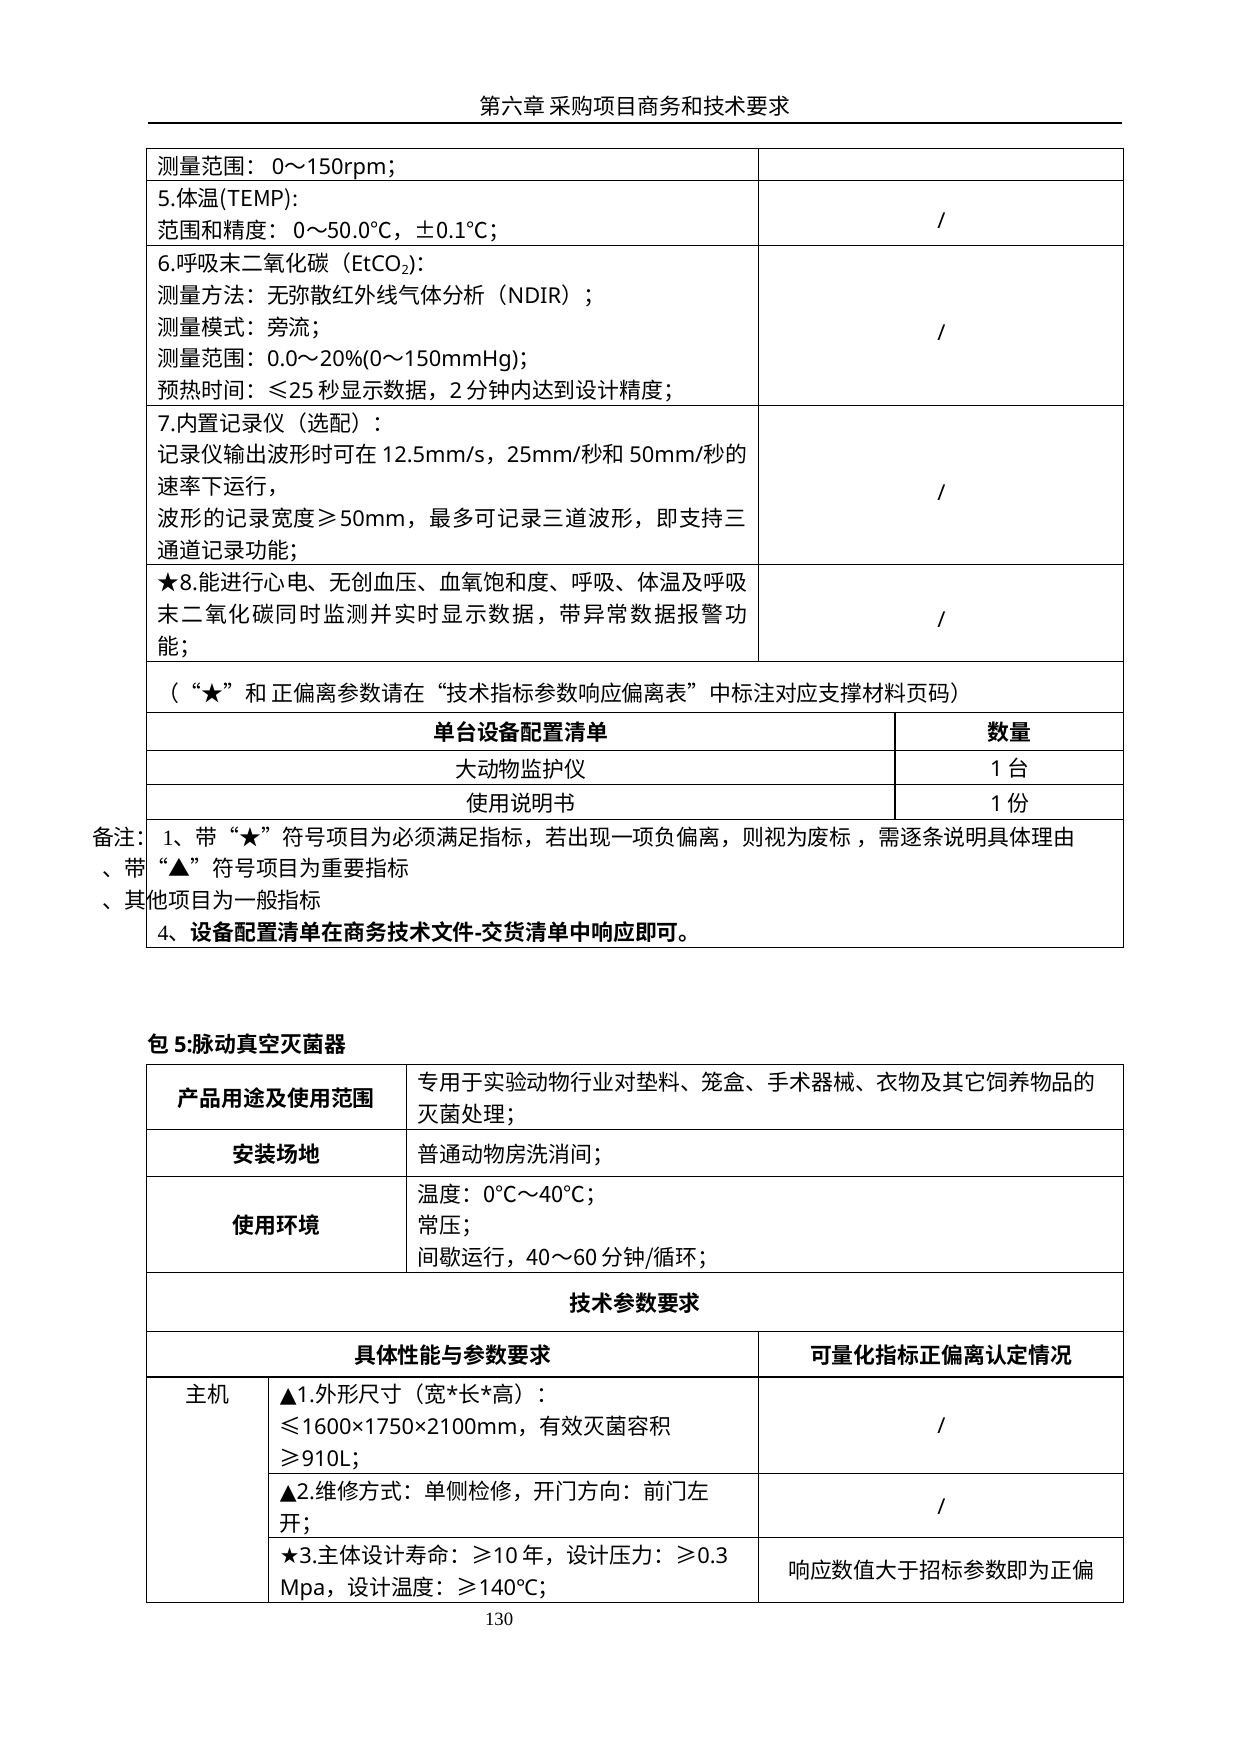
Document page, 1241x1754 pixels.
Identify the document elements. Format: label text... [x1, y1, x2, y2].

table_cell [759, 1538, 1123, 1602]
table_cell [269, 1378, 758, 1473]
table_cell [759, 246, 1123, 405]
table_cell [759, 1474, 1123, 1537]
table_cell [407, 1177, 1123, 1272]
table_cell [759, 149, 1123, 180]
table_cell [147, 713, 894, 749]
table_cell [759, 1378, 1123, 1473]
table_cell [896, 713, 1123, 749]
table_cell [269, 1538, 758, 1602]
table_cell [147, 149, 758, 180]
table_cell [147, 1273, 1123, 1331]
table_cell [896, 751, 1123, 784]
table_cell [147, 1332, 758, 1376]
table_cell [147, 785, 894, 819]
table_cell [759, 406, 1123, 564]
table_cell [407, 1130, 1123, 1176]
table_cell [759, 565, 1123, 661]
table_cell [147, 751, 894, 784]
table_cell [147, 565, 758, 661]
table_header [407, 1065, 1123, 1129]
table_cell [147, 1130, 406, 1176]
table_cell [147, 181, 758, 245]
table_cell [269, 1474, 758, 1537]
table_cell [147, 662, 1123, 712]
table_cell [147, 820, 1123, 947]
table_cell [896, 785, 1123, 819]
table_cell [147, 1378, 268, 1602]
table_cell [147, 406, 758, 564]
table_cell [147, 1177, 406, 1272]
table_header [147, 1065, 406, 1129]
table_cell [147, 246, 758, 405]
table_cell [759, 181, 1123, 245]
text 包5:脉动真空灭菌器 [148, 1006, 1122, 1064]
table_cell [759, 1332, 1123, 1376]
